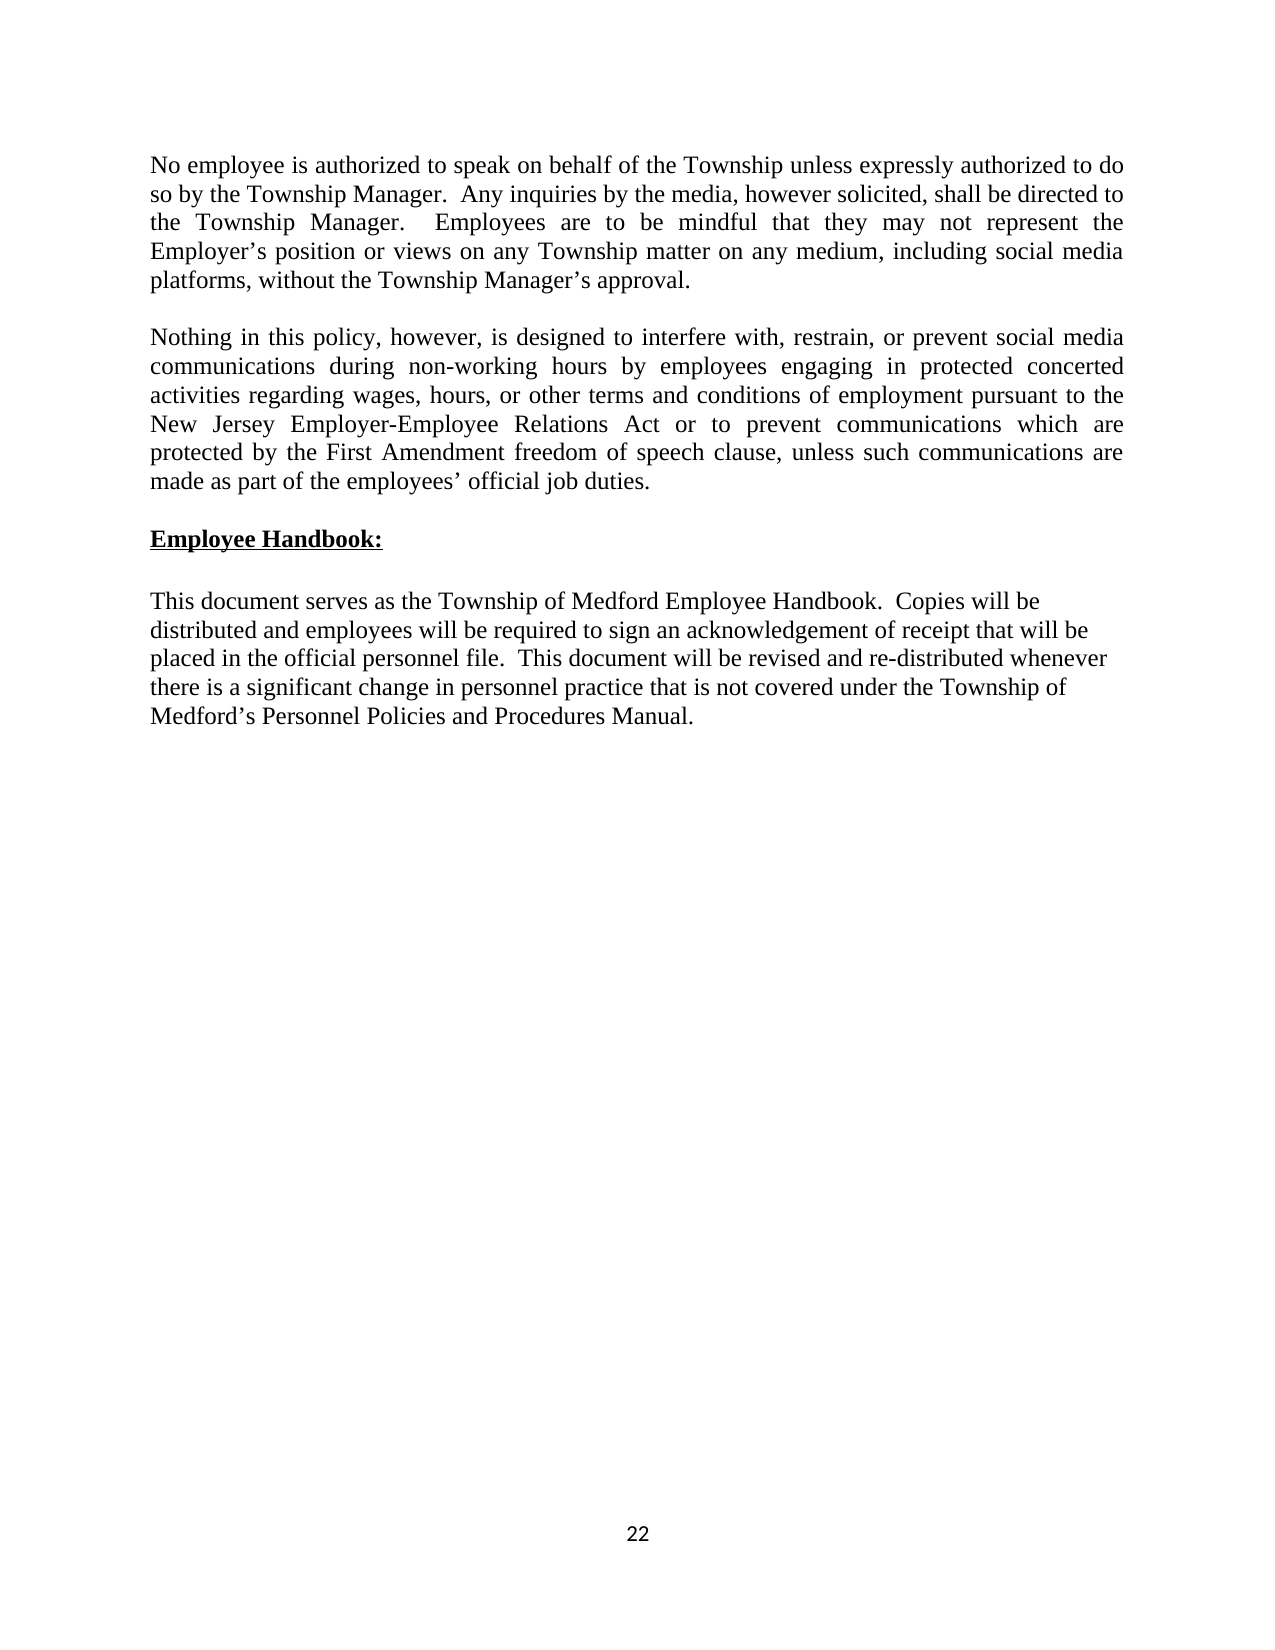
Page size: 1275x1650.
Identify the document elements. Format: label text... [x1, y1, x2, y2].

text No employee is authorized to speak on behalf of the Township unless expressly authorized to do so by the Township Manager. Any inquiries by the media, however solicited, shall be directed to the Township Manager. Employees are to be mindful that they may not represent the Employer’s position or views on any Township matter on any medium, including social media platforms, without the Township Manager’s approval. [150, 150, 1125, 294]
text Employee Handbook: [150, 524, 1125, 552]
text This document serves as the Township of Medford Employee Handbook. Copies will be distributed and employees will be required to sign an acknowledgement of receipt that will be placed in the official personnel file. This document will be revised and re-distributed whenever there is a significant change in personnel practice that is not covered under the Township of Medford’s Personnel Policies and Procedures Manual. [150, 586, 1125, 730]
text Nothing in this policy, however, is designed to interfere with, restrain, or prevent social media communications during non-working hours by employees engaging in protected concerted activities regarding wages, hours, or other terms and conditions of employment pursuant to the New Jersey Employer-Employee Relations Act or to prevent communications which are protected by the First Amendment freedom of speech clause, unless such communications are made as part of the employees’ official job duties. [150, 322, 1125, 495]
